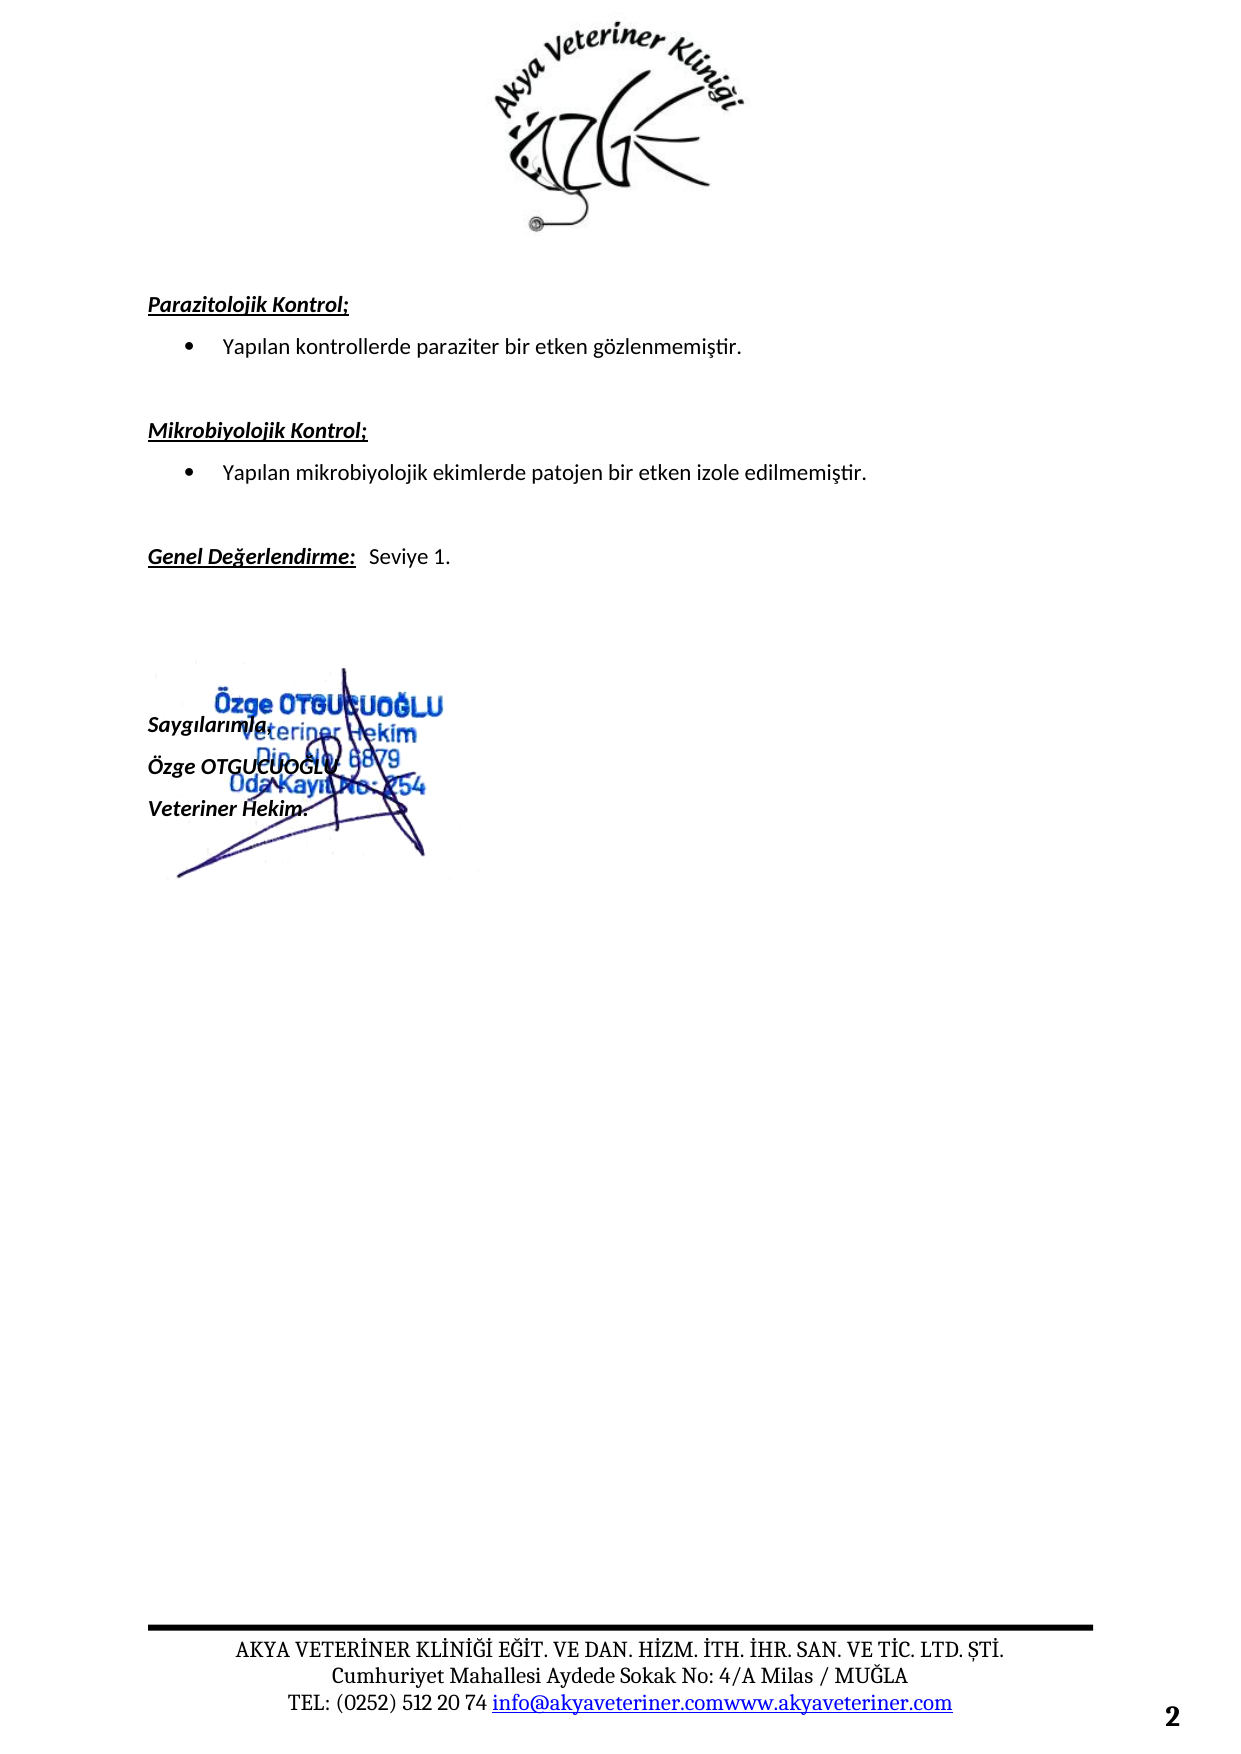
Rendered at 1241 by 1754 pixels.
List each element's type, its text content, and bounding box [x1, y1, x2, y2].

text Genel Değerlendirme: Seviye 1. [148, 542, 1093, 570]
picture [147, 731, 509, 881]
text Özge OTGUCUOĞLU [148, 752, 1093, 780]
list Yapılan mikrobiyolojik ekimlerde patojen bir etken izole edilmemiştir. [185, 458, 1093, 486]
text Veteriner Hekim. [148, 794, 1093, 822]
text Mikrobiyolojik Kontrol; [148, 416, 1093, 444]
text Parazitolojik Kontrol; [148, 290, 1093, 318]
list Yapılan kontrollerde paraziter bir etken gözlenmemiştir. [185, 332, 1093, 360]
picture [471, 6, 762, 236]
picture [147, 661, 509, 729]
text Saygılarımla, [148, 710, 1093, 738]
